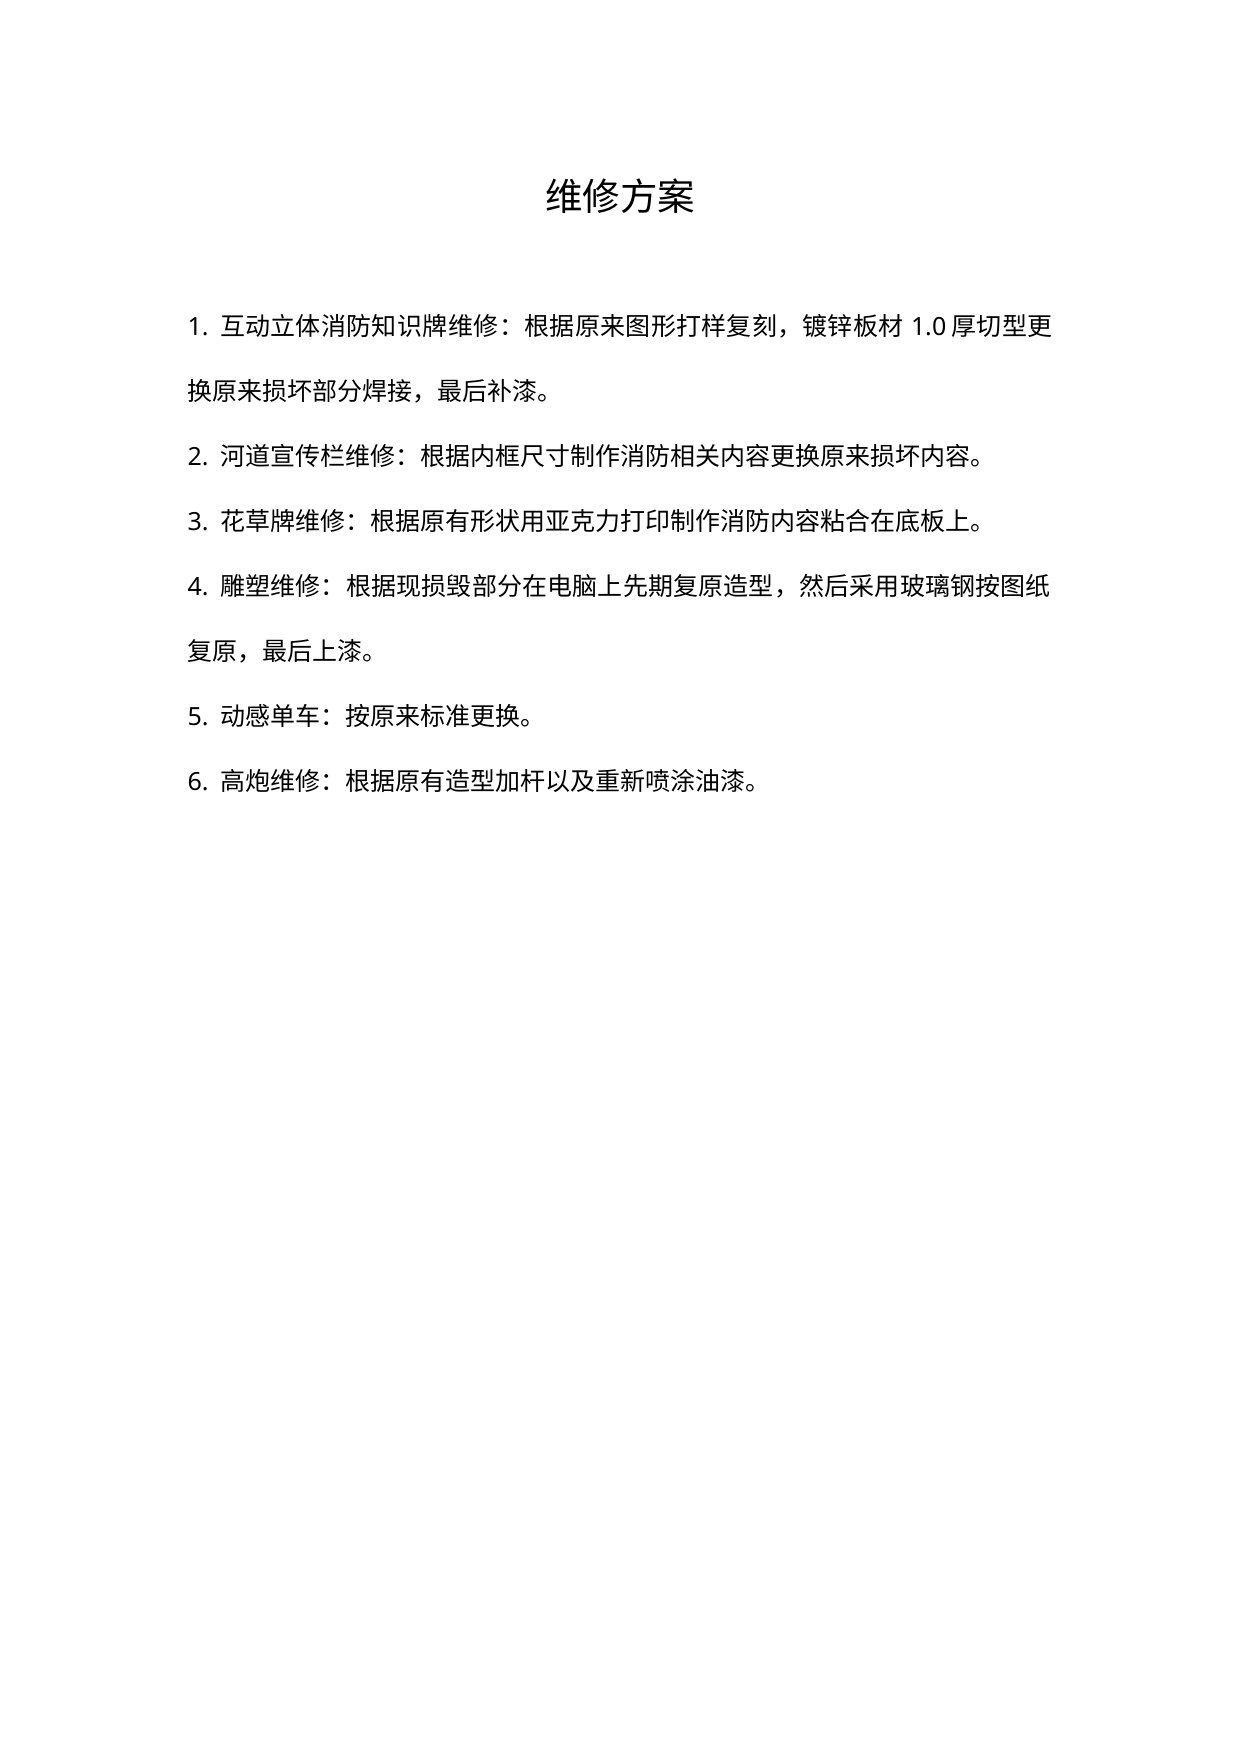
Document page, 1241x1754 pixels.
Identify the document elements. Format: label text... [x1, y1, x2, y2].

list 互动立体消防知识牌维修：根据原来图形打样复刻，镀锌板材1.0厚切型更换原来损坏部分焊接，最后补漆。 [187, 292, 1053, 422]
list 雕塑维修：根据现损毁部分在电脑上先期复原造型，然后采用玻璃钢按图纸 复原，最后上漆。 [187, 552, 1053, 682]
text 维修方案 [187, 162, 1053, 227]
list 河道宣传栏维修：根据内框尺寸制作消防相关内容更换原来损坏内容。 [187, 422, 1053, 487]
list 动感单车：按原来标准更换。 [187, 682, 1053, 747]
list 高炮维修：根据原有造型加杆以及重新喷涂油漆。 [187, 747, 1053, 812]
list 花草牌维修：根据原有形状用亚克力打印制作消防内容粘合在底板上。 [187, 487, 1053, 552]
